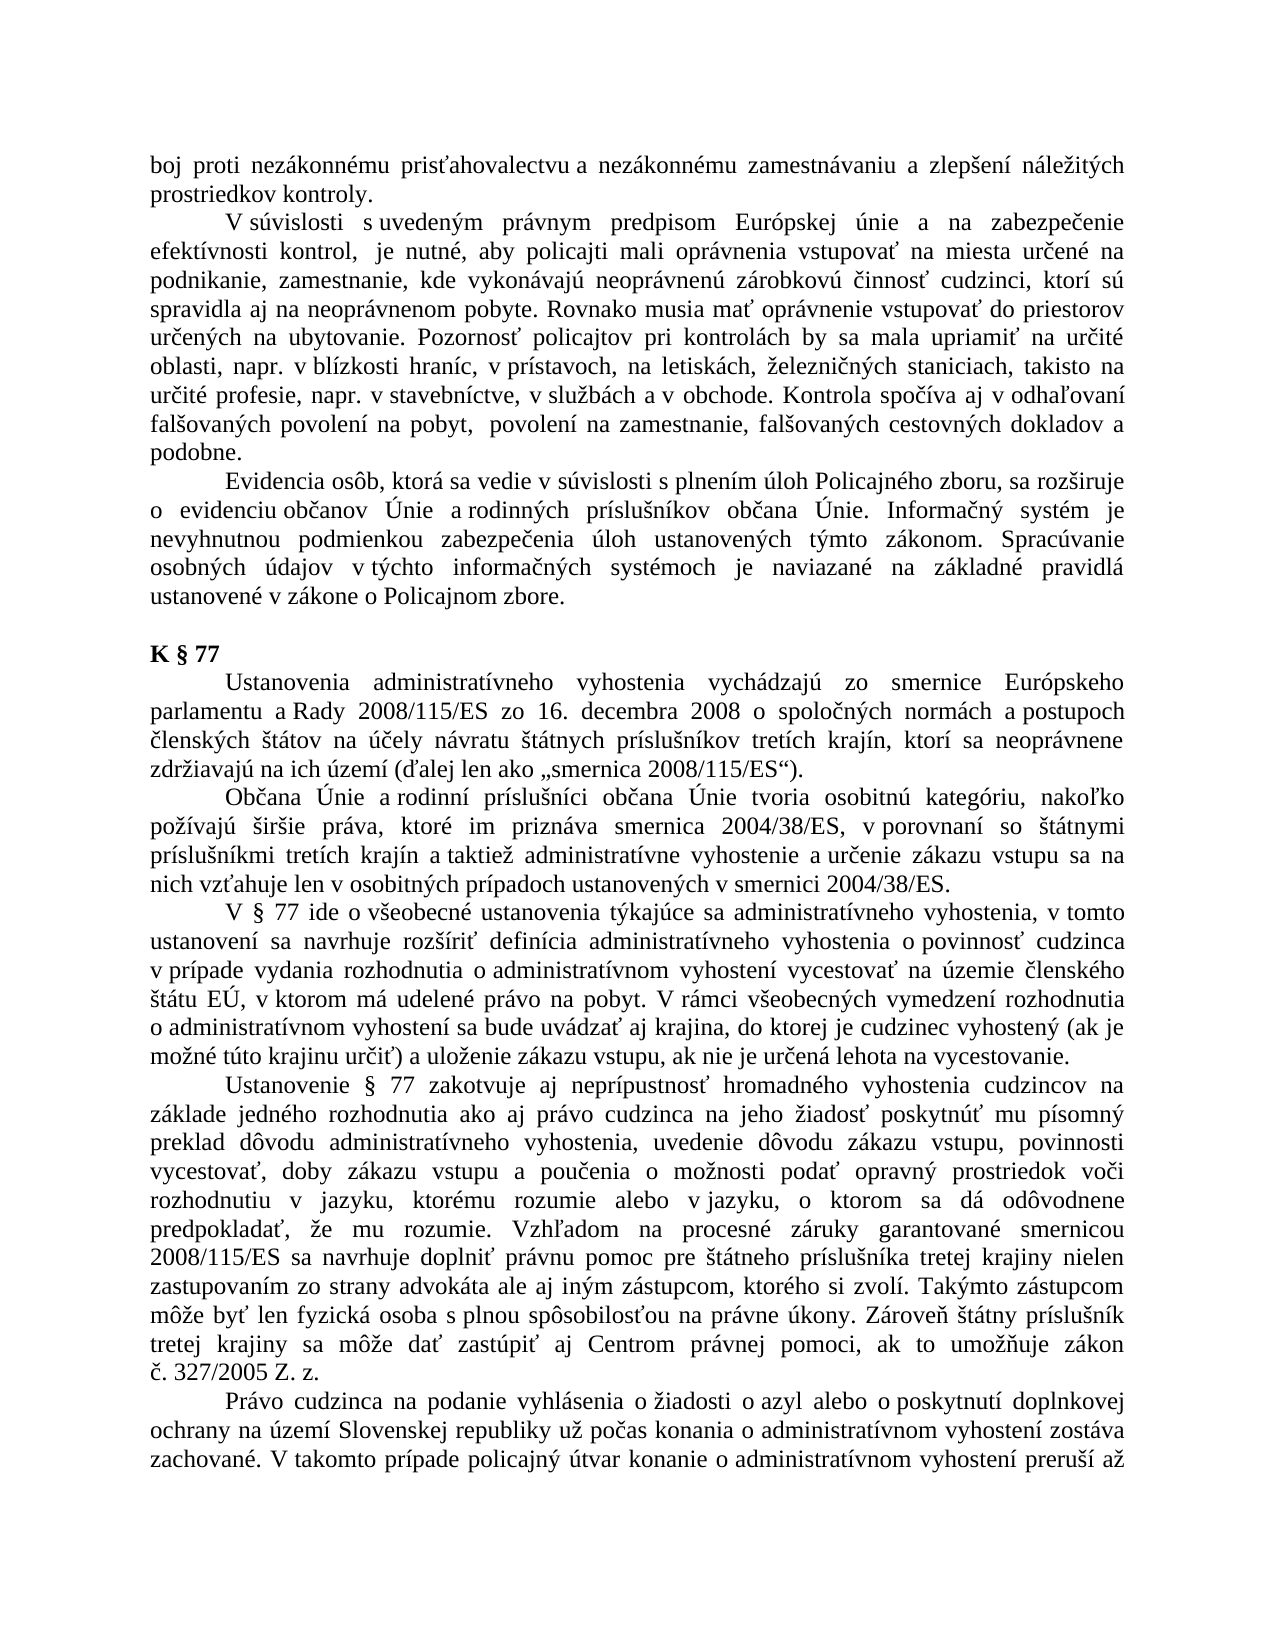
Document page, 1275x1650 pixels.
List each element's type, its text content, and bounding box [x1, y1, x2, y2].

text K § 77 [150, 639, 1125, 667]
text Občana Únie a rodinní príslušníci občana Únie tvoria osobitnú kategóriu, nakoľko požívajú širšie práva, ktoré im priznáva smernica 2004/38/ES, v porovnaní so štátnymi príslušníkmi tretích krajín a taktiež administratívne vyhostenie a určenie zákazu vstupu sa na nich vzťahuje len v osobitných prípadoch ustanovených v smernici 2004/38/ES. [150, 782, 1125, 897]
text Ustanovenie § 77 zakotvuje aj neprípustnosť hromadného vyhostenia cudzincov na základe jedného rozhodnutia ako aj právo cudzinca na jeho žiadosť poskytnúť mu písomný preklad dôvodu administratívneho vyhostenia, uvedenie dôvodu zákazu vstupu, povinnosti vycestovať, doby zákazu vstupu a poučenia o možnosti podať opravný prostriedok voči rozhodnutiu v jazyku, ktorému rozumie alebo v jazyku, o ktorom sa dá odôvodnene predpokladať, že mu rozumie. Vzhľadom na procesné záruky garantované smernicou 2008/115/ES sa navrhuje doplniť právnu pomoc pre štátneho príslušníka tretej krajiny nielen zastupovaním zo strany advokáta ale aj iným zástupcom, ktorého si zvolí. Takýmto zástupcom môže byť len fyzická osoba s plnou spôsobilosťou na právne úkony. Zároveň štátny príslušník tretej krajiny sa môže dať zastúpiť aj Centrom právnej pomoci, ak to umožňuje zákon č. 327/2005 Z. z. [150, 1070, 1125, 1386]
text Evidencia osôb, ktorá sa vedie v súvislosti s plnením úloh Policajného zboru, sa rozširuje o evidenciu občanov Únie a rodinných príslušníkov občana Únie. Informačný systém je nevyhnutnou podmienkou zabezpečenia úloh ustanovených týmto zákonom. Spracúvanie osobných údajov v týchto informačných systémoch je naviazané na základné pravidlá ustanovené v zákone o Policajnom zbore. [150, 466, 1125, 610]
text V súvislosti s uvedeným právnym predpisom Európskej únie a na zabezpečenie efektívnosti kontrol, je nutné, aby policajti mali oprávnenia vstupovať na miesta určené na podnikanie, zamestnanie, kde vykonávajú neoprávnenú zárobkovú činnosť cudzinci, ktorí sú spravidla aj na neoprávnenom pobyte. Rovnako musia mať oprávnenie vstupovať do priestorov určených na ubytovanie. Pozornosť policajtov pri kontrolách by sa mala upriamiť na určité oblasti, napr. v blízkosti hraníc, v prístavoch, na letiskách, železničných staniciach, takisto na určité profesie, napr. v stavebníctve, v službách a v obchode. Kontrola spočíva aj v odhaľovaní falšovaných povolení na pobyt, povolení na zamestnanie, falšovaných cestovných dokladov a podobne. [150, 207, 1125, 466]
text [150, 150, 1125, 207]
text V § 77 ide o všeobecné ustanovenia týkajúce sa administratívneho vyhostenia, v tomto ustanovení sa navrhuje rozšíriť definícia administratívneho vyhostenia o povinnosť cudzinca v prípade vydania rozhodnutia o administratívnom vyhostení vycestovať na územie členského štátu EÚ, v ktorom má udelené právo na pobyt. V rámci všeobecných vymedzení rozhodnutia o administratívnom vyhostení sa bude uvádzať aj krajina, do ktorej je cudzinec vyhostený (ak je možné túto krajinu určiť) a uloženie zákazu vstupu, ak nie je určená lehota na vycestovanie. [150, 897, 1125, 1070]
text Ustanovenia administratívneho vyhostenia vychádzajú zo smernice Európskeho parlamentu a Rady 2008/115/ES zo 16. decembra 2008 o spoločných normách a postupoch členských štátov na účely návratu štátnych príslušníkov tretích krajín, ktorí sa neoprávnene zdržiavajú na ich území (ďalej len ako „smernica 2008/115/ES“). [150, 667, 1125, 782]
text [150, 1386, 1125, 1472]
